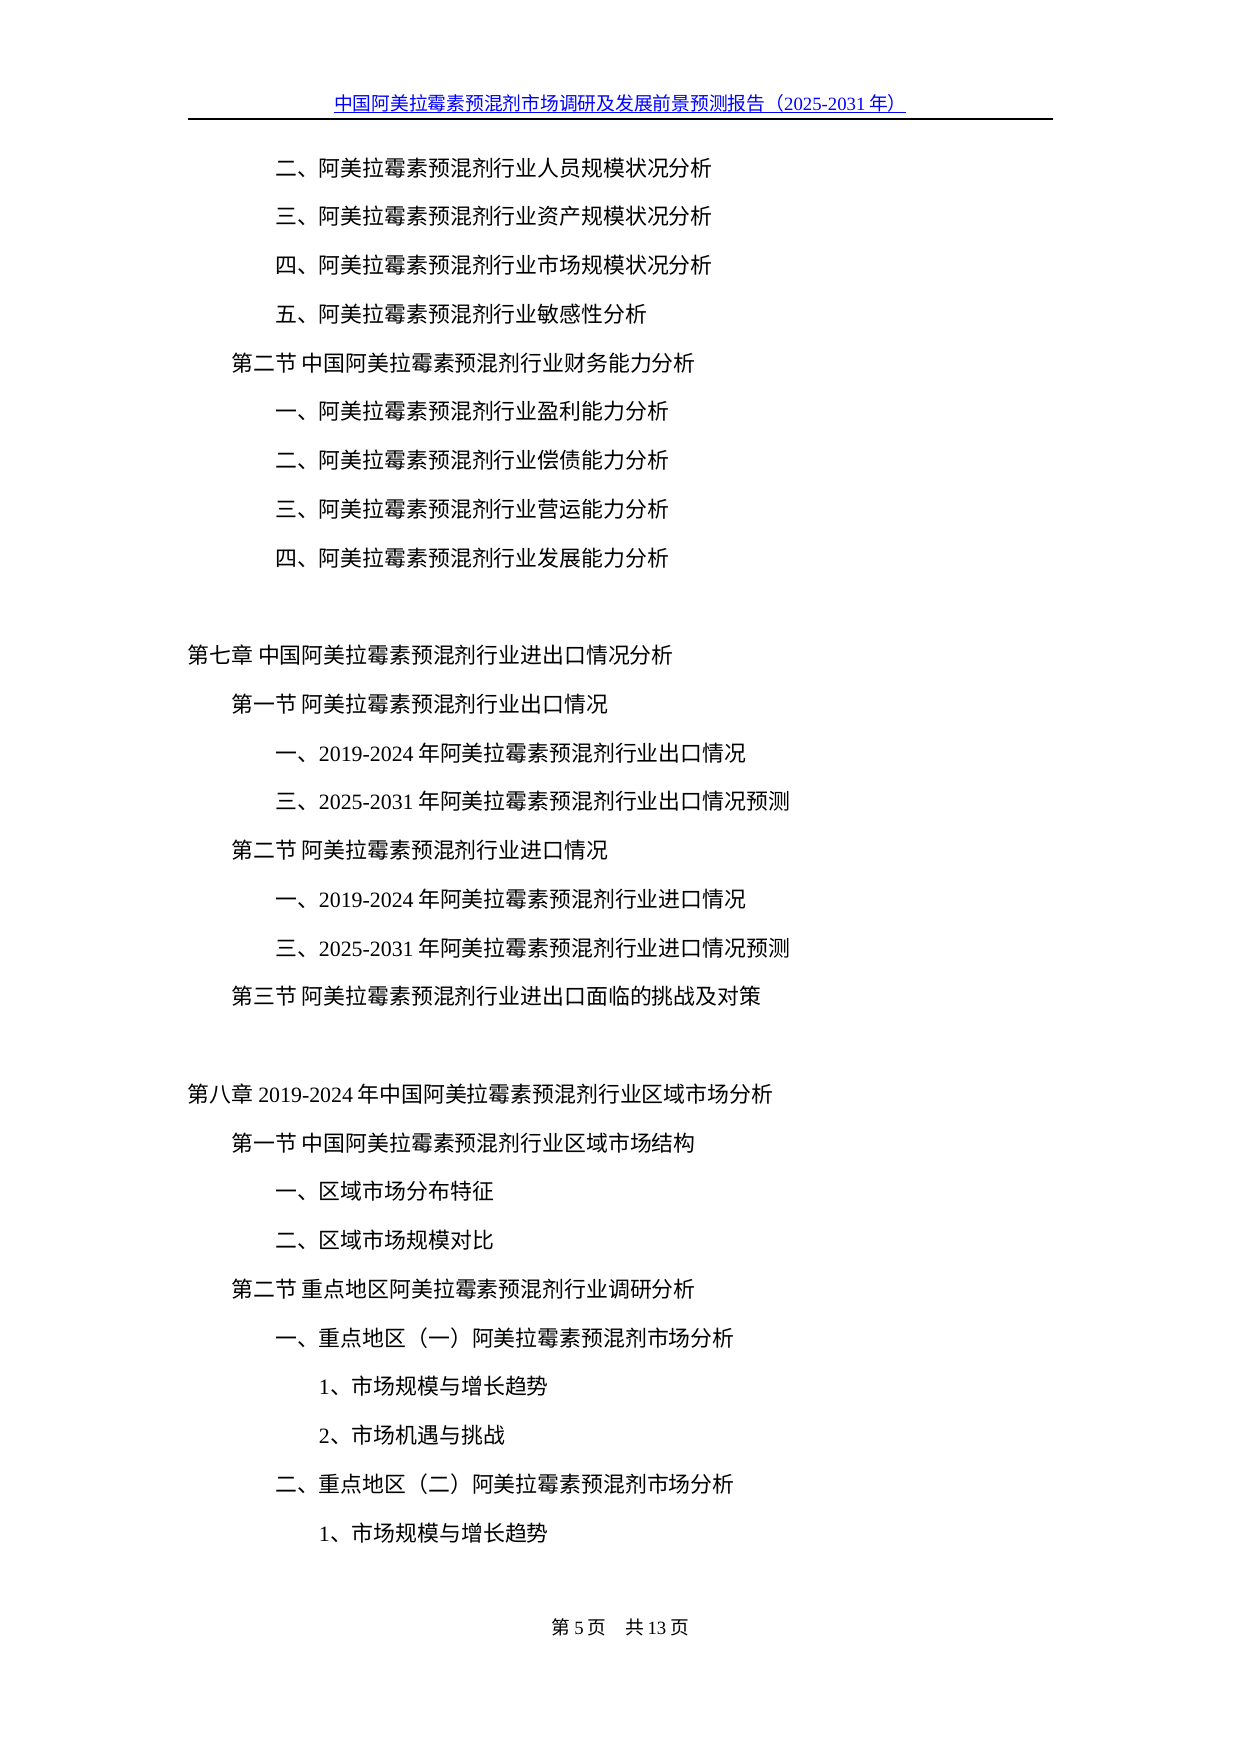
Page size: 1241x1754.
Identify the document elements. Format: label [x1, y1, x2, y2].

text [187, 150, 1053, 1548]
